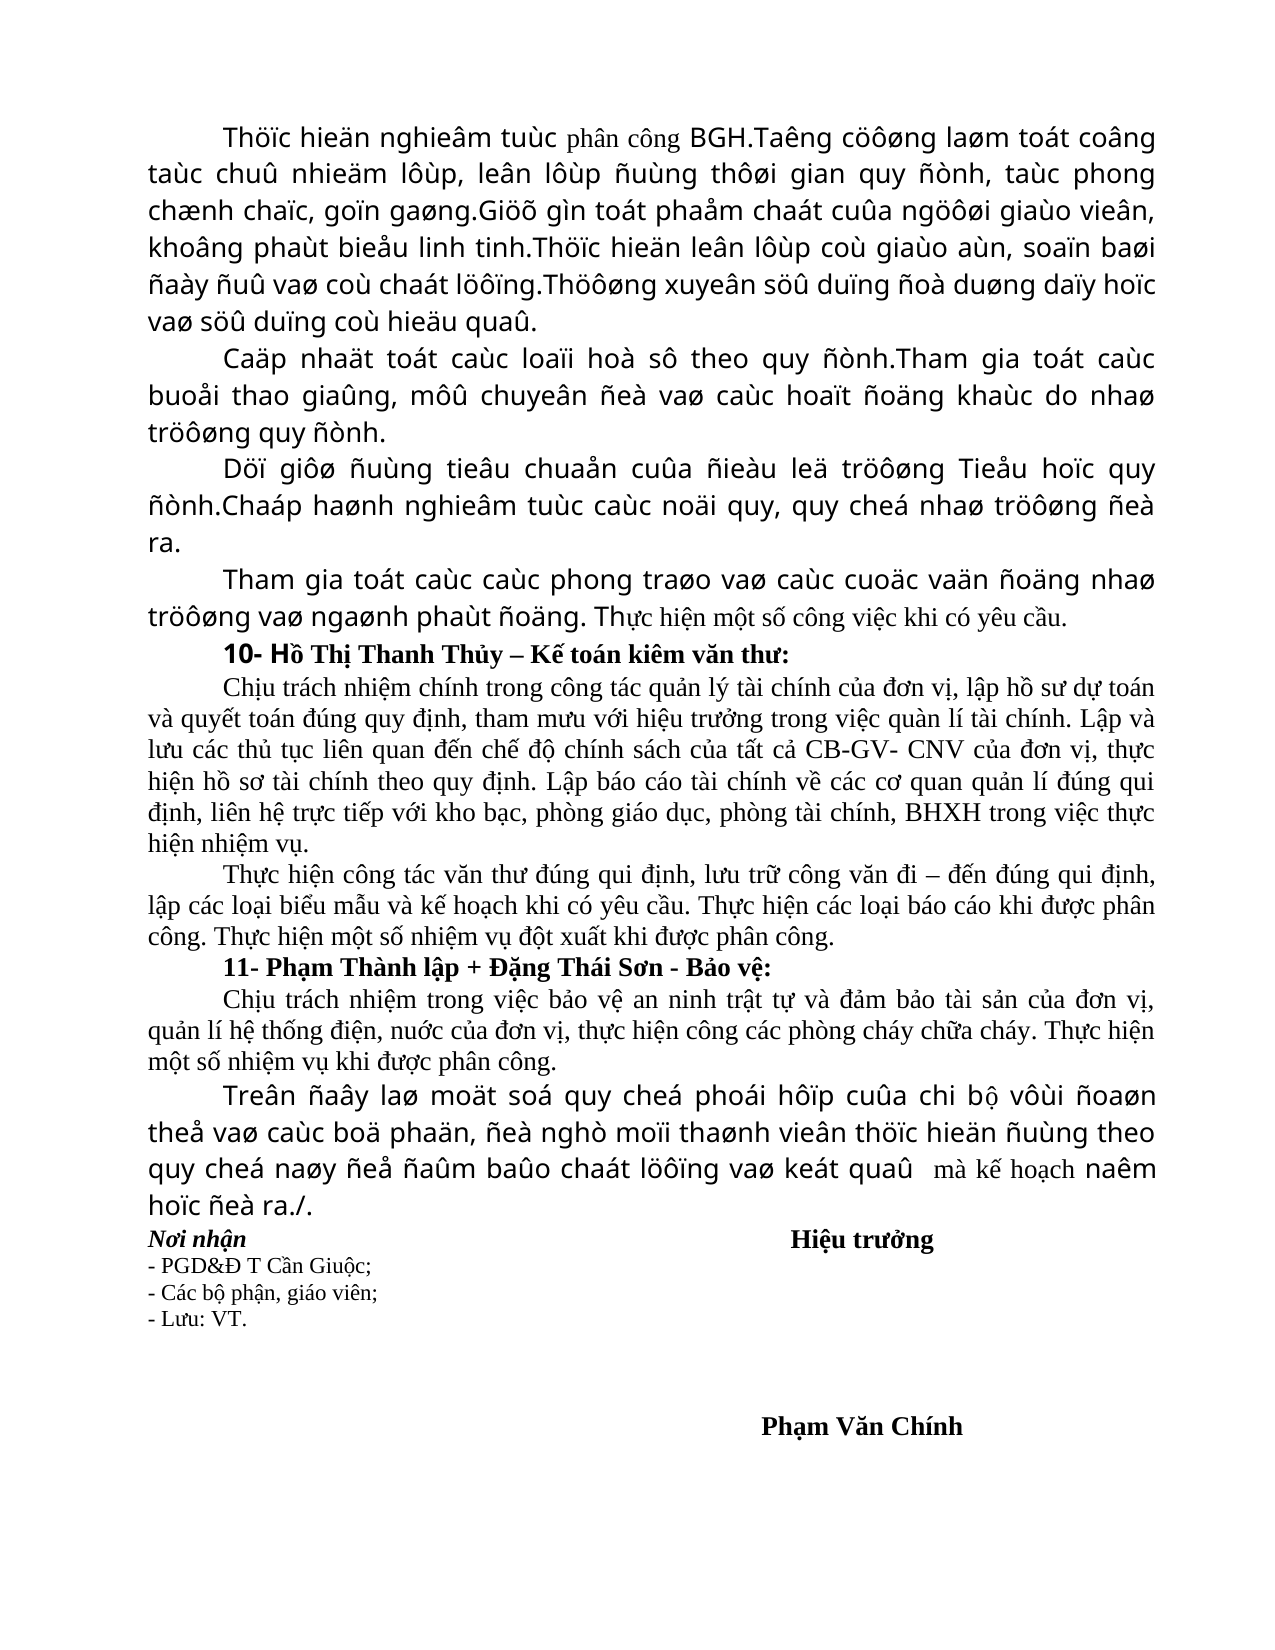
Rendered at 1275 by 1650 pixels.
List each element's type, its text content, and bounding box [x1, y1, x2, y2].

text Chịu trách nhiệm chính trong công tác quản lý tài chính của đơn vị, lập hồ sư dự toán và quyết toán đúng quy định, tham mưu với hiệu trưởng trong việc quàn lí tài chính. Lập và lưu các thủ tục liên quan đến chế độ chính sách của tất cả CB-GV- CNV của đơn vị, thực hiện hồ sơ tài chính theo quy định. Lập báo cáo tài chính về các cơ quan quản lí đúng qui định, liên hệ trực tiếp với kho bạc, phòng giáo dục, phòng tài chính, BHXH trong việc thực hiện nhiệm vụ. [148, 671, 1157, 858]
table_header Nơi nhận - PGD&Đ T Cần Giuộc; - Các bộ phận, giáo viên; - Lưu: VT. [136, 1224, 620, 1442]
text Treân ñaây laø moät soá quy cheá phoái hôïp cuûa chi bộ vôùi ñoaøn theå vaø caùc boä phaän, ñeà nghò moïi thaønh vieân thöïc hieän ñuùng theo quy cheá naøy ñeå ñaûm baûo chaát löôïng vaø keát quaû mà kế hoạch naêm hoïc ñeà ra./. [148, 1076, 1157, 1224]
text Döï giôø ñuùng tieâu chuaån cuûa ñieàu leä tröôøng Tieåu hoïc quy ñònh.Chaáp haønh nghieâm tuùc caùc noäi quy, quy cheá nhaø tröôøng ñeà ra. [148, 450, 1157, 561]
text Thöïc hieän nghieâm tuùc phân công BGH.Taêng cöôøng laøm toát coâng taùc chuû nhieäm lôùp, leân lôùp ñuùng thôøi gian quy ñònh, taùc phong chænh chaïc, goïn gaøng.Giöõ gìn toát phaåm chaát cuûa ngöôøi giaùo vieân, khoâng phaùt bieåu linh tinh.Thöïc hieän leân lôùp coù giaùo aùn, soaïn baøi ñaày ñuû vaø coù chaát löôïng.Thöôøng xuyeân söû duïng ñoà duøng daïy hoïc vaø söû duïng coù hieäu quaû. [148, 118, 1157, 339]
table_header Hiệu trưởng Phạm Văn Chính [620, 1224, 1104, 1442]
text Caäp nhaät toát caùc loaïi hoà sô theo quy ñònh.Tham gia toát caùc buoåi thao giaûng, môû chuyeân ñeà vaø caùc hoaït ñoäng khaùc do nhaø tröôøng quy ñònh. [148, 339, 1157, 450]
text 10- Hồ Thị Thanh Thủy – Kế toán kiêm văn thư: [148, 634, 1157, 671]
text Tham gia toát caùc caùc phong traøo vaø caùc cuoäc vaän ñoäng nhaø tröôøng vaø ngaønh phaùt ñoäng. Thực hiện một số công việc khi có yêu cầu. [148, 561, 1157, 634]
text 11- Phạm Thành lập + Đặng Thái Sơn - Bảo vệ: [148, 952, 1157, 983]
text Thực hiện công tác văn thư đúng qui định, lưu trữ công văn đi – đến đúng qui định, lập các loại biểu mẫu và kế hoạch khi có yêu cầu. Thực hiện các loại báo cáo khi được phân công. Thực hiện một số nhiệm vụ đột xuất khi được phân công. [148, 858, 1157, 952]
text Chịu trách nhiệm trong việc bảo vệ an ninh trật tự và đảm bảo tài sản của đơn vị, quản lí hệ thống điện, nuớc của đơn vị, thực hiện công các phòng cháy chữa cháy. Thực hiện một số nhiệm vụ khi được phân công. [148, 983, 1157, 1076]
